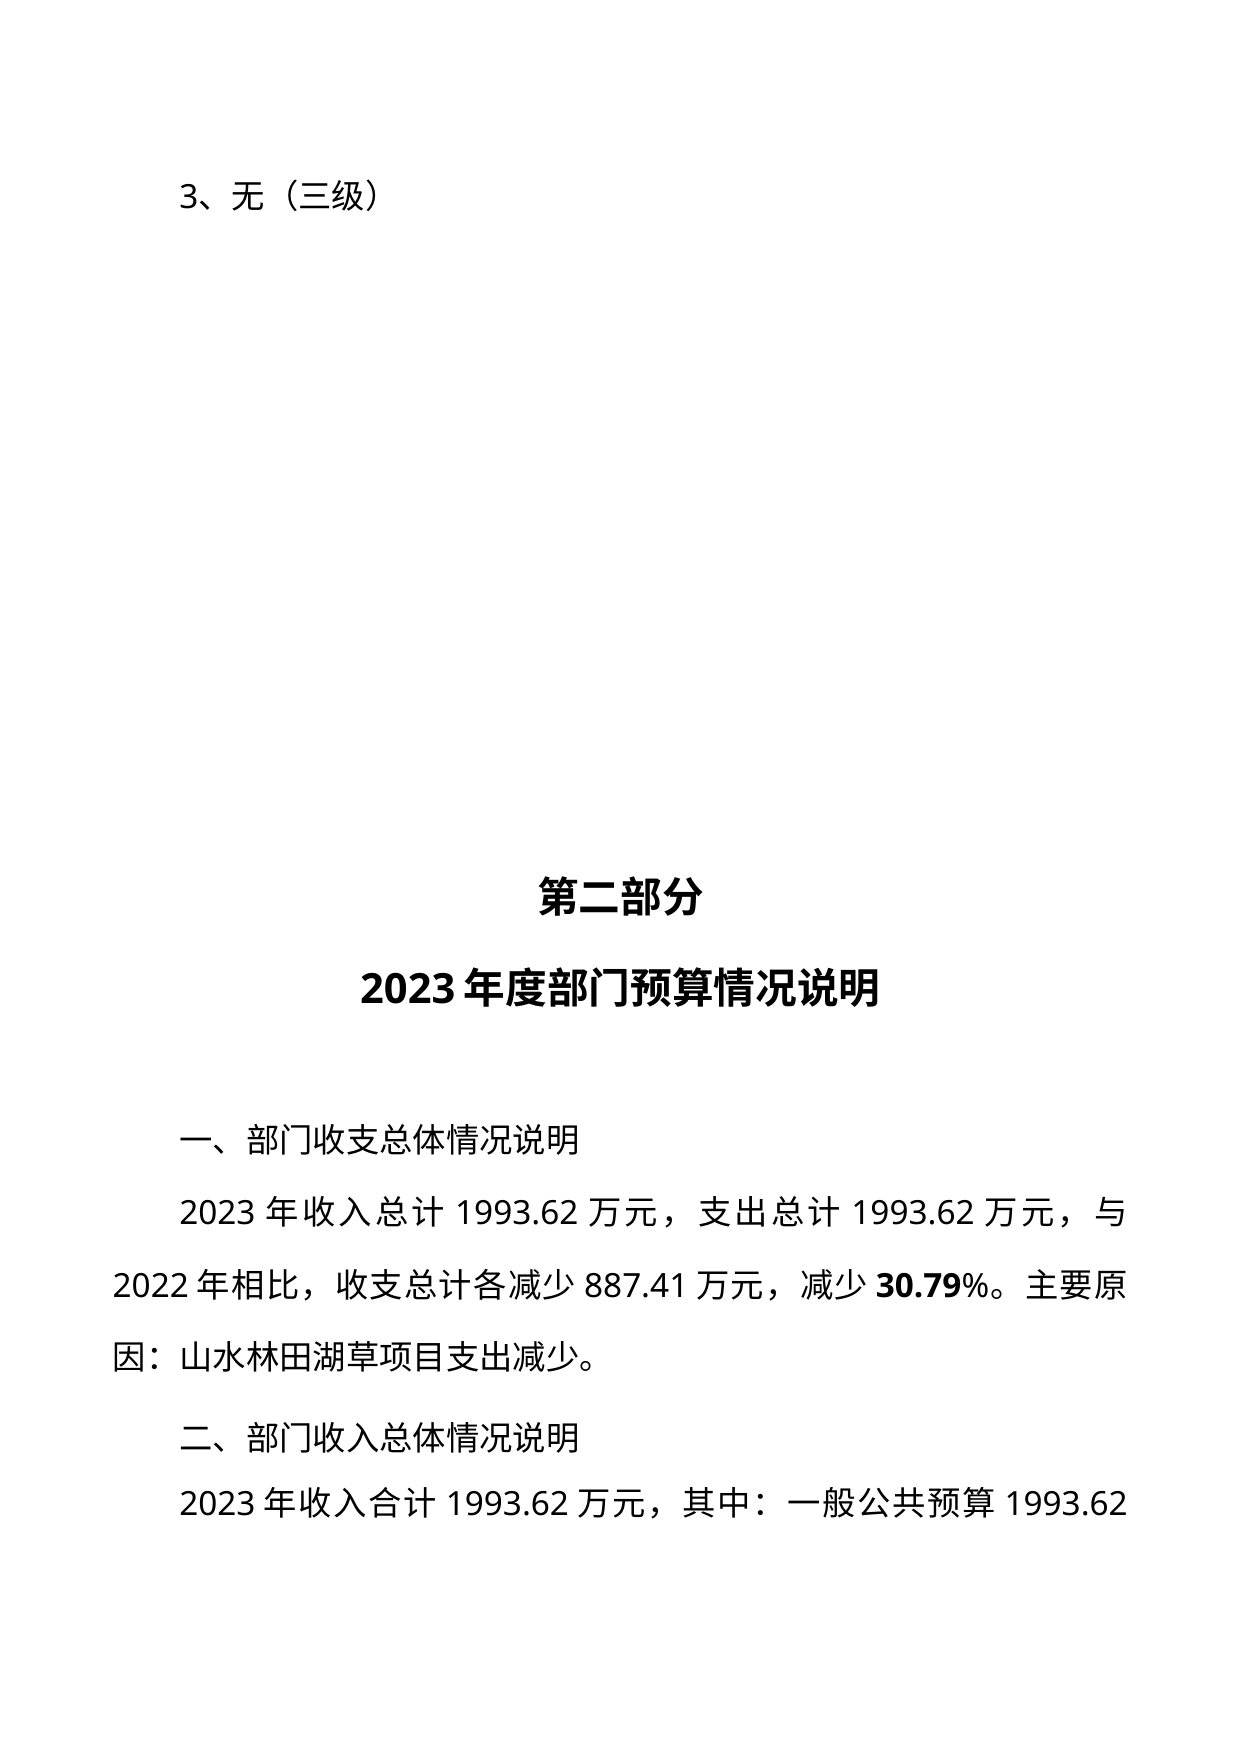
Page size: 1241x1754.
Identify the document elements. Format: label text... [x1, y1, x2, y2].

text 2023年度部门预算情况说明 [112, 955, 1128, 1015]
text 3、无（三级） [112, 162, 1128, 227]
text 第二部分 [112, 864, 1128, 924]
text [112, 1468, 1128, 1533]
text 二、部门收入总体情况说明 [112, 1403, 1128, 1468]
text 一、部门收支总体情况说明 [112, 1113, 1128, 1162]
text 2023年收入总计1993.62万元，支出总计1993.62万元，与2022年相比，收支总计各减少887.41万元，减少30.79%。主要原因：山水林田湖草项目支出减少。 [112, 1186, 1128, 1379]
